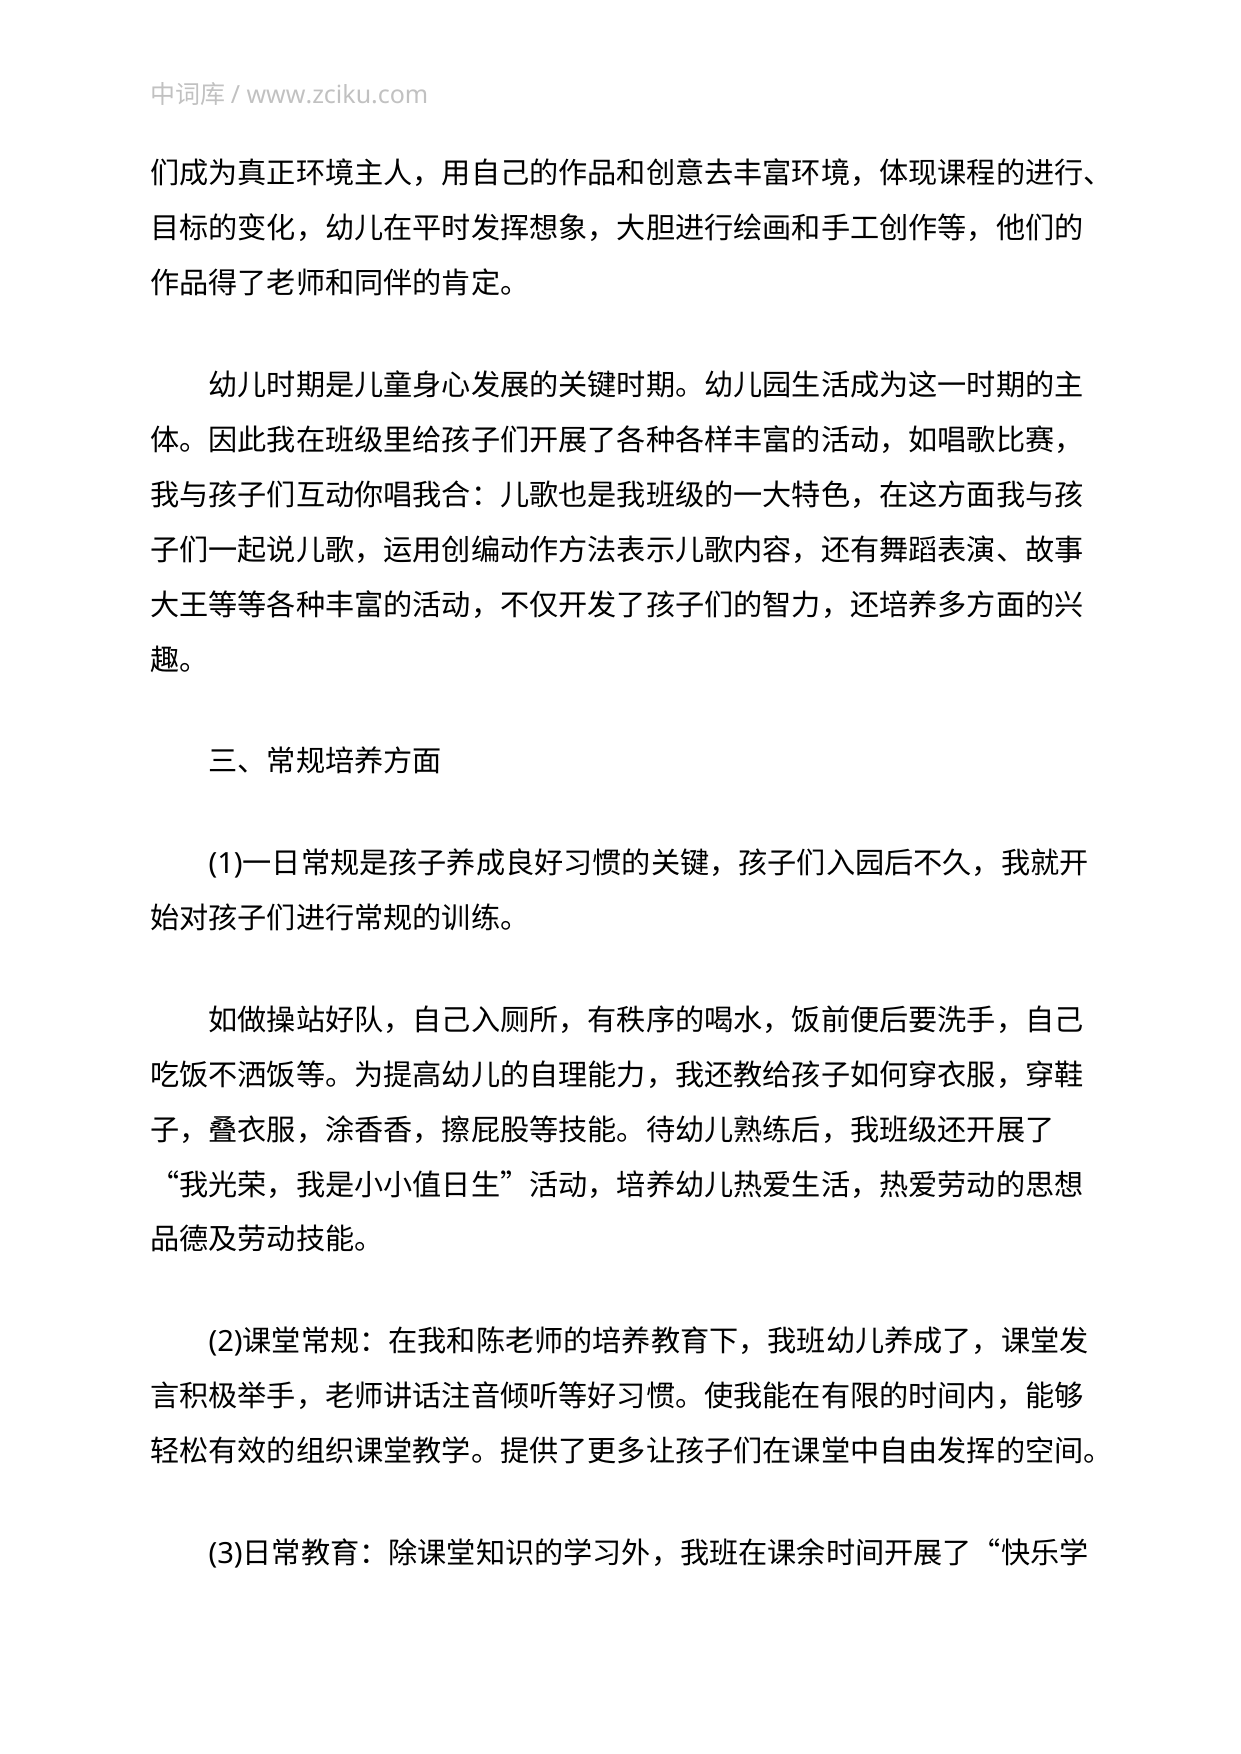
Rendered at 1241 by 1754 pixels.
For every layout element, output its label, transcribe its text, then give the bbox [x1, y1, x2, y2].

text (2)课堂常规：在我和陈老师的培养教育下，我班幼儿养成了，课堂发言积极举手，老师讲话注音倾听等好习惯。使我能在有限的时间内，能够轻松有效的组织课堂教学。提供了更多让孩子们在课堂中自由发挥的空间。 [150, 1318, 1090, 1470]
text 幼儿时期是儿童身心发展的关键时期。幼儿园生活成为这一时期的主体。因此我在班级里给孩子们开展了各种各样丰富的活动，如唱歌比赛，我与孩子们互动你唱我合：儿歌也是我班级的一大特色，在这方面我与孩子们一起说儿歌，运用创编动作方法表示儿歌内容，还有舞蹈表演、故事大王等等各种丰富的活动，不仅开发了孩子们的智力，还培养多方面的兴趣。 [150, 362, 1090, 678]
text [150, 150, 1090, 302]
text (1)一日常规是孩子养成良好习惯的关键，孩子们入园后不久，我就开始对孩子们进行常规的训练。 [150, 839, 1090, 937]
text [150, 1529, 1090, 1572]
text 如做操站好队，自己入厕所，有秩序的喝水，饭前便后要洗手，自己吃饭不洒饭等。为提高幼儿的自理能力，我还教给孩子如何穿衣服，穿鞋子，叠衣服，涂香香，擦屁股等技能。待幼儿熟练后，我班级还开展了“我光荣，我是小小值日生”活动，培养幼儿热爱生活，热爱劳动的思想品德及劳动技能。 [150, 996, 1090, 1258]
text 三、常规培养方面 [150, 738, 1090, 780]
